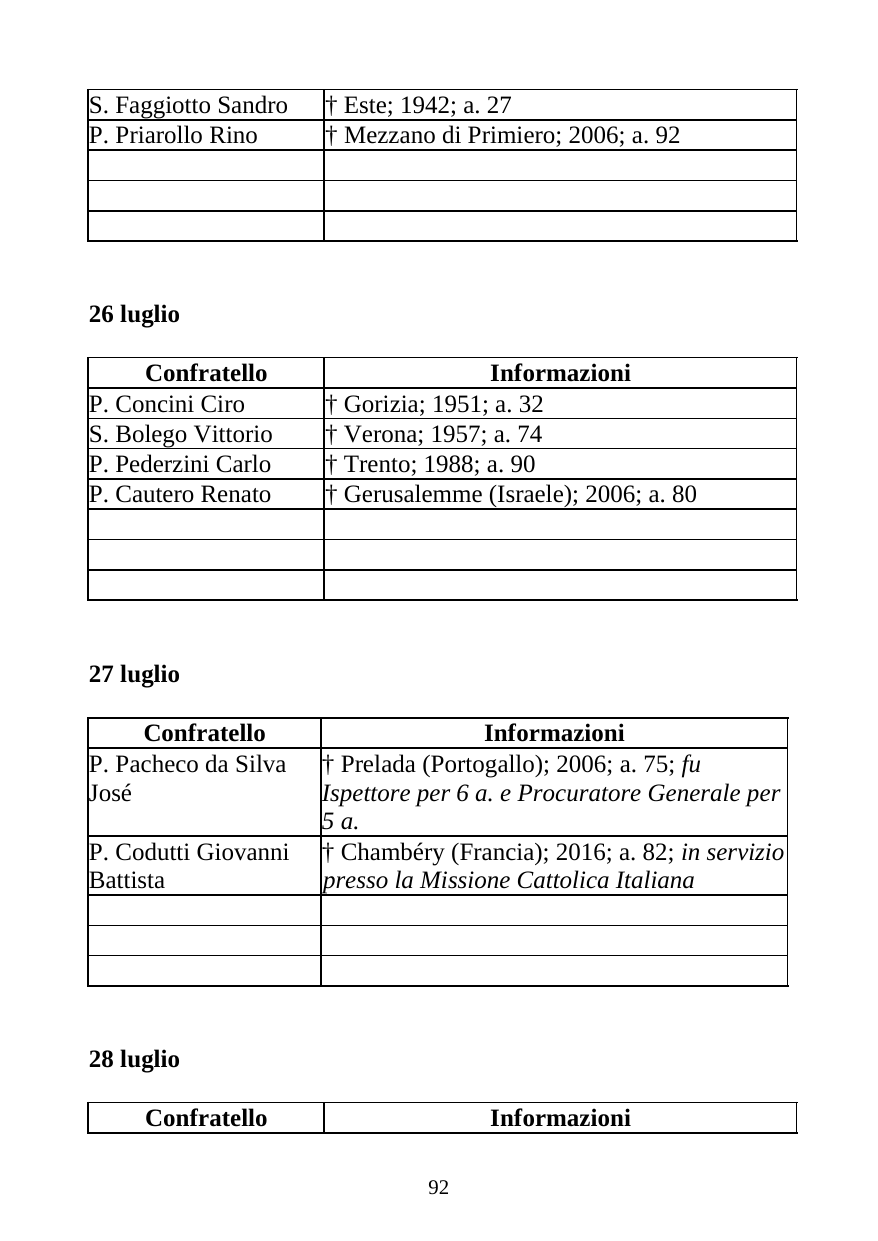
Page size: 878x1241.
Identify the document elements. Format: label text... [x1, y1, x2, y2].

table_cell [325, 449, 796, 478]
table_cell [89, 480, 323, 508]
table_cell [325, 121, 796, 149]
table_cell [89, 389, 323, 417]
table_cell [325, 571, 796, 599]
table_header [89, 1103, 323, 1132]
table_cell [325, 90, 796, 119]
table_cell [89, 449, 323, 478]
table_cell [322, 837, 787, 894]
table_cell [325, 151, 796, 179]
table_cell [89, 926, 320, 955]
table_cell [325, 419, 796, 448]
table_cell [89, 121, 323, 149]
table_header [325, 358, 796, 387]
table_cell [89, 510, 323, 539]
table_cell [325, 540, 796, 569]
text 26 luglio [89, 299, 788, 328]
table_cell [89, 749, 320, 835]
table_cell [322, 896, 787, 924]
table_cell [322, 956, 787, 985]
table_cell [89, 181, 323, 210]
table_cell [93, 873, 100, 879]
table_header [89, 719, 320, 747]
text 27 luglio [89, 658, 788, 688]
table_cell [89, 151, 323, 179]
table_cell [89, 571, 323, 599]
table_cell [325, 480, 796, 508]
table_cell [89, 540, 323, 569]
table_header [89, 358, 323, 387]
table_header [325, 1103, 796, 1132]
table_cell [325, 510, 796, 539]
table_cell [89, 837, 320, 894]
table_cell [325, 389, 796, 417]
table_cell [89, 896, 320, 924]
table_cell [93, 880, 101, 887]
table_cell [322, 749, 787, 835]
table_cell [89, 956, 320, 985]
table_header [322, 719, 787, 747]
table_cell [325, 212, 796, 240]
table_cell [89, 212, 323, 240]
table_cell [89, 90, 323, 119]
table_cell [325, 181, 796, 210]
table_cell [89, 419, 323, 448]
text 28 luglio [89, 1044, 788, 1073]
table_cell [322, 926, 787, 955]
